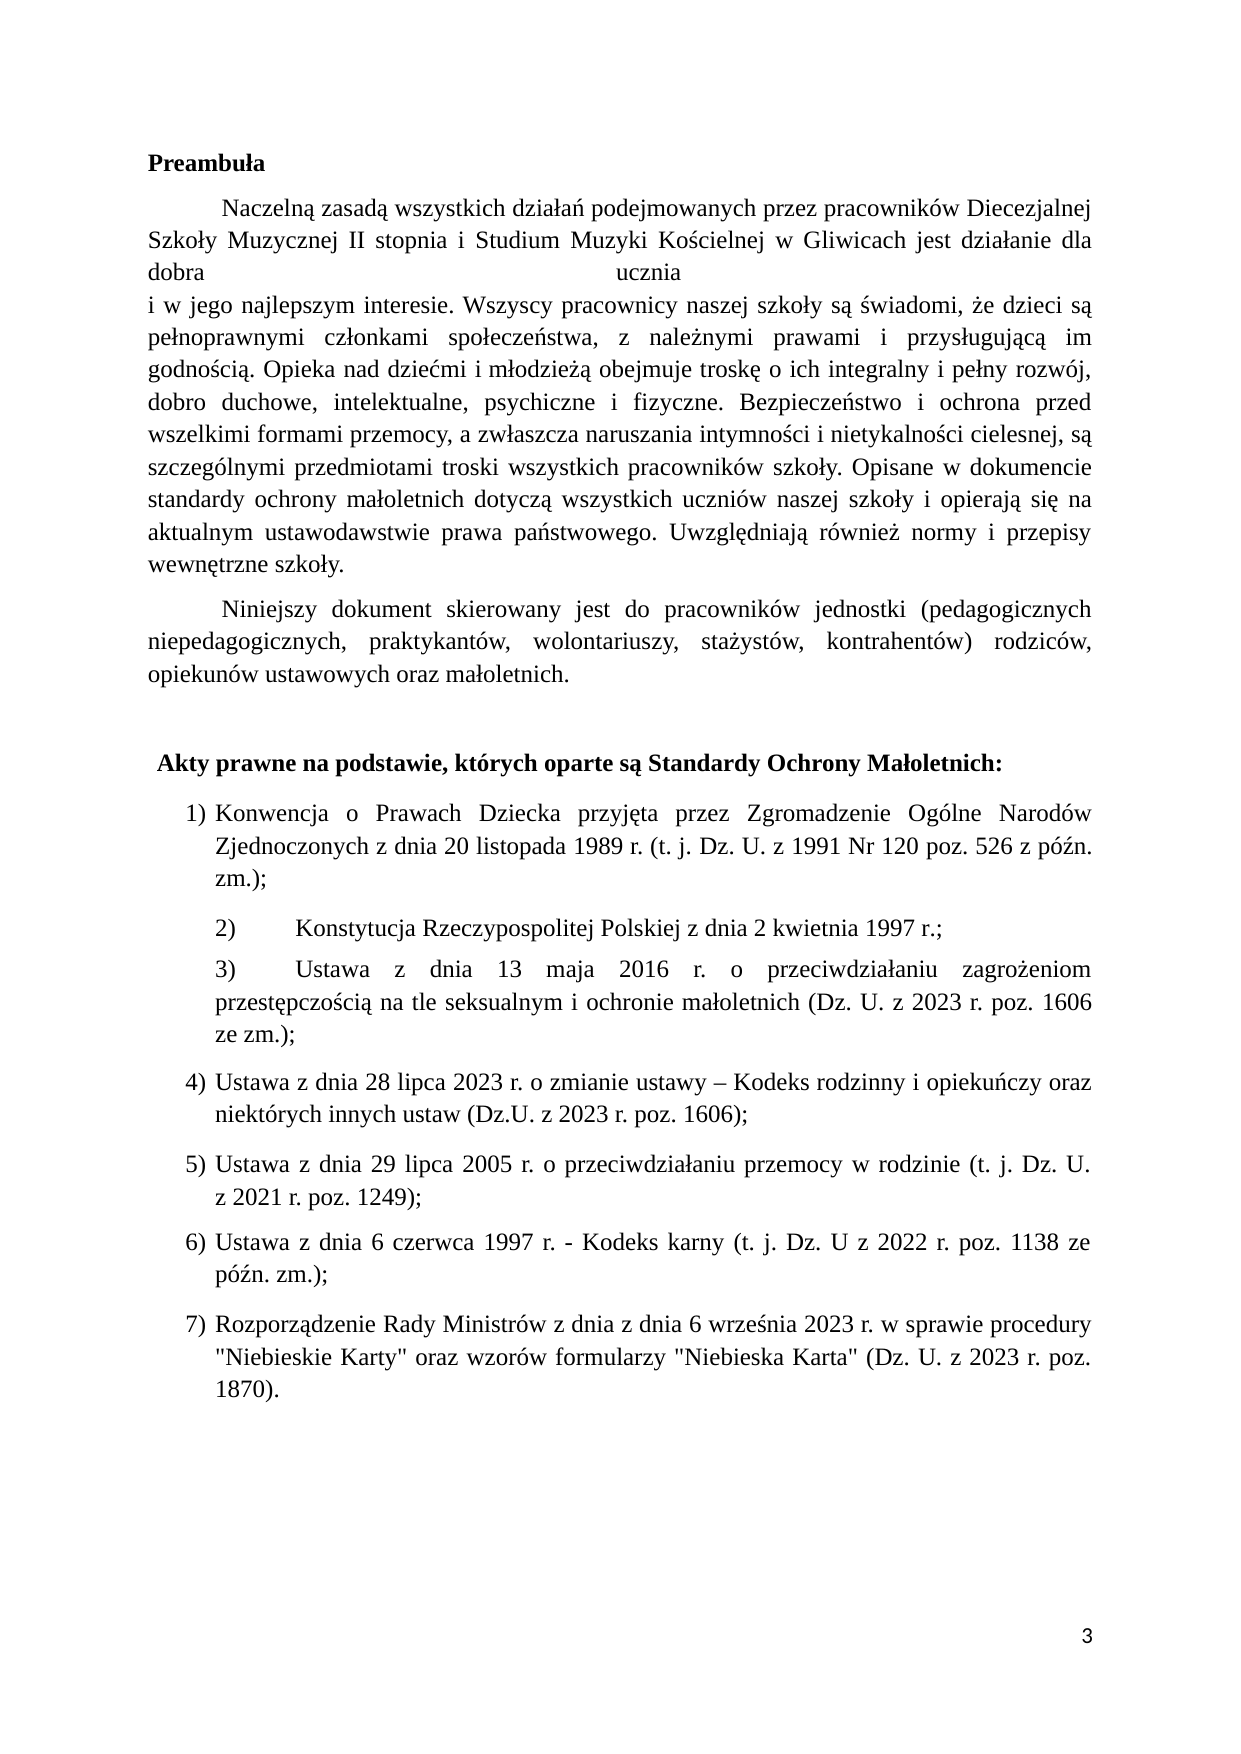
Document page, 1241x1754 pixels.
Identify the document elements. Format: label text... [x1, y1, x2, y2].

list Konstytucja Rzeczypospolitej Polskiej z dnia 2 kwietnia 1997 r.; [215, 913, 1092, 942]
list Ustawa z dnia 6 czerwca 1997 r. - Kodeks karny (t. j. Dz. U z 2022 r. poz. 1138 ze późn. zm.); [185, 1227, 1092, 1288]
text Naczelną zasadą wszystkich działań podejmowanych przez pracowników Diecezjalnej Szkoły Muzycznej II stopnia i Studium Muzyki Kościelnej w Gliwicach jest działanie dla dobra ucznia i w jego najlepszym interesie. Wszyscy pracownicy naszej szkoły są świadomi, że dzieci są pełnoprawnymi członkami społeczeństwa, z należnymi prawami i przysługującą im godnością. Opieka nad dziećmi i młodzieżą obejmuje troskę o ich integralny i pełny rozwój, dobro duchowe, intelektualne, psychiczne i fizyczne. Bezpieczeństwo i ochrona przed wszelkimi formami przemocy, a zwłaszcza naruszania intymności i nietykalności cielesnej, są szczególnymi przedmiotami troski wszystkich pracowników szkoły. Opisane w dokumencie standardy ochrony małoletnich dotyczą wszystkich uczniów naszej szkoły i opierają się na aktualnym ustawodawstwie prawa państwowego. Uwzględniają również normy i przepisy wewnętrzne szkoły. [148, 193, 1092, 578]
list Ustawa z dnia 13 maja 2016 r. o przeciwdziałaniu zagrożeniom przestępczością na tle seksualnym i ochronie małoletnich (Dz. U. z 2023 r. poz. 1606 ze zm.); [215, 954, 1092, 1048]
list Konwencja o Prawach Dziecka przyjęta przez Zgromadzenie Ogólne Narodów Zjednoczonych z dnia 20 listopada 1989 r. (t. j. Dz. U. z 1991 Nr 120 poz. 526 z późn. zm.); [185, 798, 1092, 892]
list Ustawa z dnia 28 lipca 2023 r. o zmianie ustawy – Kodeks rodzinny i opiekuńczy oraz niektórych innych ustaw (Dz.U. z 2023 r. poz. 1606); [185, 1067, 1092, 1128]
text Akty prawne na podstawie, których oparte są Standardy Ochrony Małoletnich: [157, 748, 1092, 777]
text Niniejszy dokument skierowany jest do pracowników jednostki (pedagogicznych niepedagogicznych, praktykantów, wolontariuszy, stażystów, kontrahentów) rodziców, opiekunów ustawowych oraz małoletnich. [148, 594, 1092, 687]
text Preambuła [148, 148, 1092, 176]
list Ustawa z dnia 29 lipca 2005 r. o przeciwdziałaniu przemocy w rodzinie (t. j. Dz. U. z 2021 r. poz. 1249); [185, 1149, 1092, 1210]
list Rozporządzenie Rady Ministrów z dnia z dnia 6 września 2023 r. w sprawie procedury "Niebieskie Karty" oraz wzorów formularzy "Niebieska Karta" (Dz. U. z 2023 r. poz. 1870). [185, 1309, 1092, 1403]
